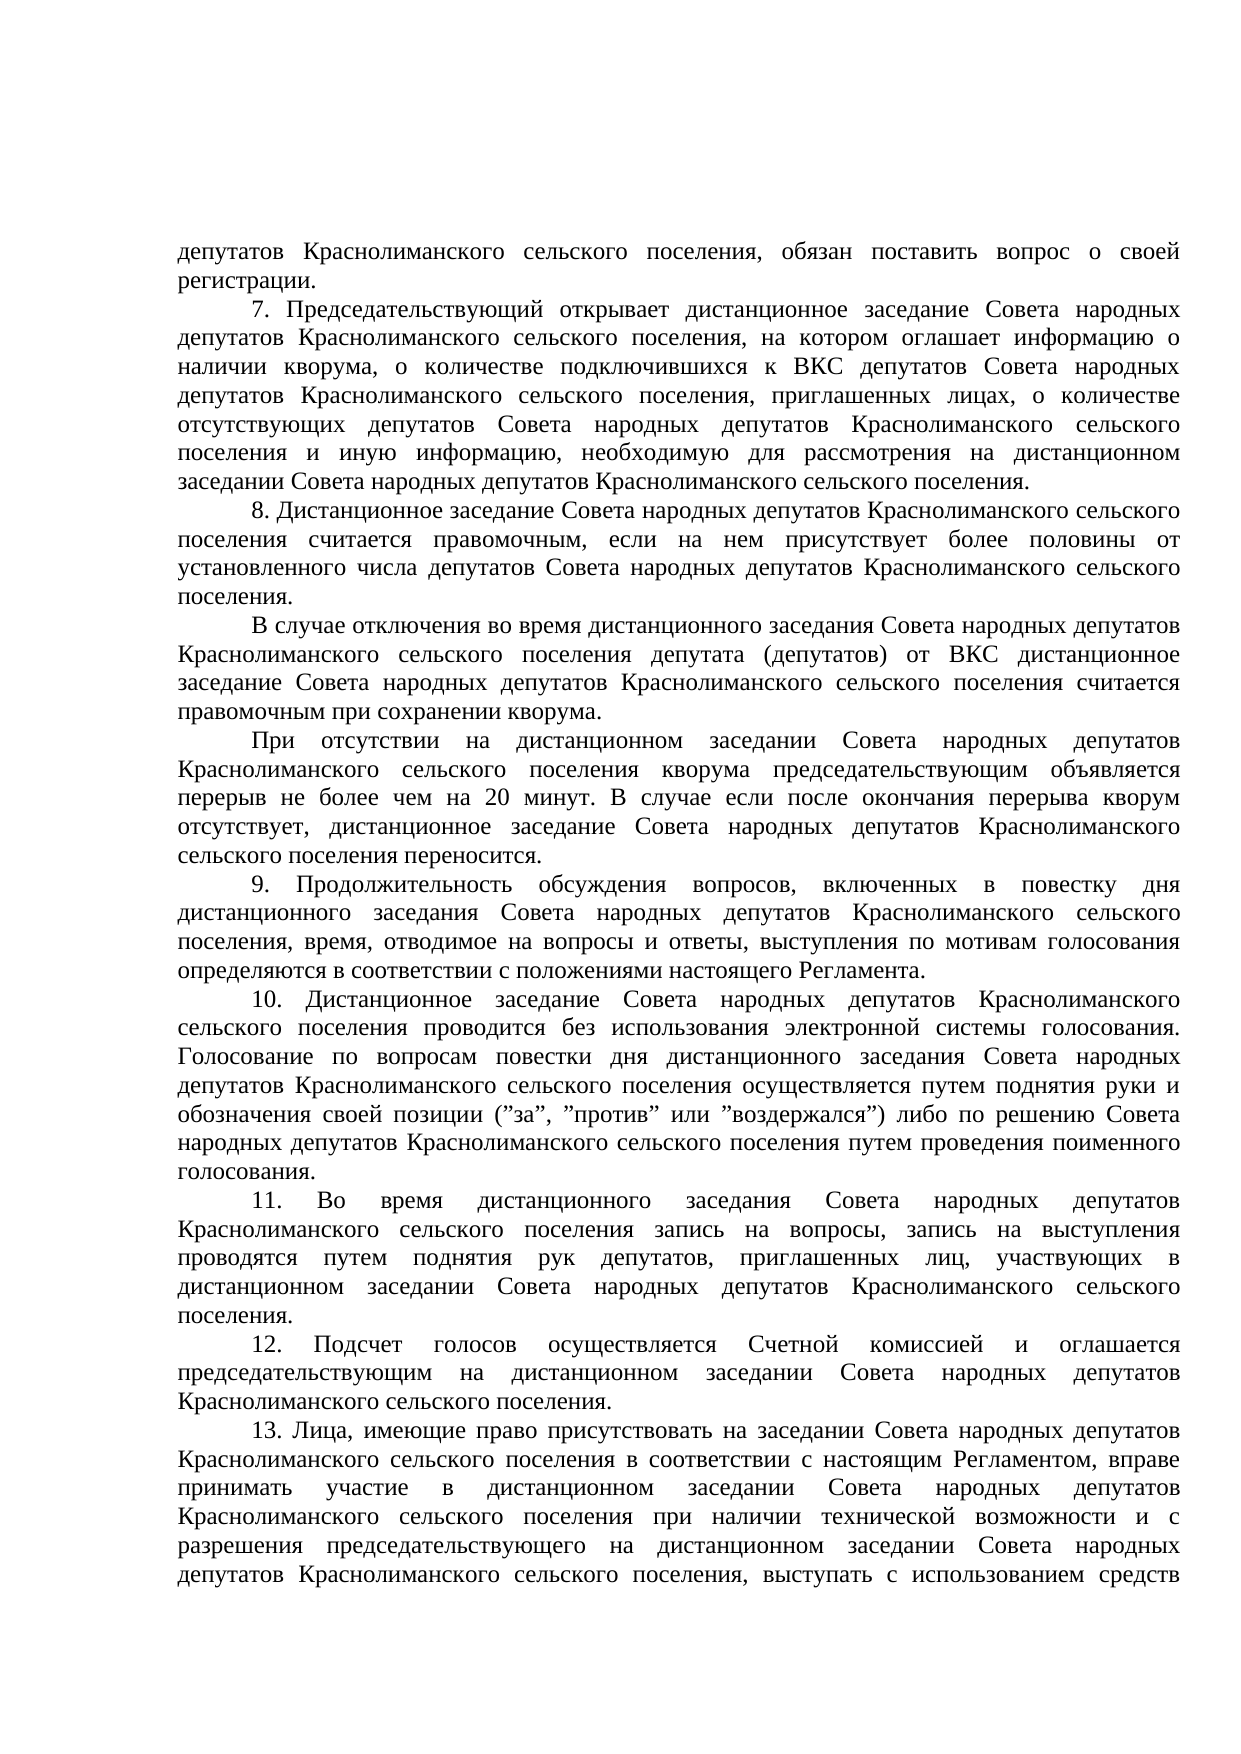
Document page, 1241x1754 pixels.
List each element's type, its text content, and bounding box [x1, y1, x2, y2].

text В случае отключения во время дистанционного заседания Совета народных депутатов Краснолиманского сельского поселения депутата (депутатов) от ВКС дистанционное заседание Совета народных депутатов Краснолиманского сельского поселения считается правомочным при сохранении кворума. [177, 610, 1181, 725]
text 10. Дистанционное заседание Совета народных депутатов Краснолиманского сельского поселения проводится без использования электронной системы голосования. Голосование по вопросам повестки дня дистанционного заседания Совета народных депутатов Краснолиманского сельского поселения осуществляется путем поднятия руки и обозначения своей позиции (”за”, ”против” или ”воздержался”) либо по решению Совета народных депутатов Краснолиманского сельского поселения путем проведения поименного голосования. [177, 984, 1181, 1185]
text При отсутствии на дистанционном заседании Совета народных депутатов Краснолиманского сельского поселения кворума председательствующим объявляется перерыв не более чем на 20 минут. В случае если после окончания перерыва кворум отсутствует, дистанционное заседание Совета народных депутатов Краснолиманского сельского поселения переносится. [177, 725, 1181, 869]
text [177, 1415, 1181, 1587]
text 9. Продолжительность обсуждения вопросов, включенных в повестку дня дистанционного заседания Совета народных депутатов Краснолиманского сельского поселения, время, отводимое на вопросы и ответы, выступления по мотивам голосования определяются в соответствии с положениями настоящего Регламента. [177, 869, 1181, 984]
text 11. Во время дистанционного заседания Совета народных депутатов Краснолиманского сельского поселения запись на вопросы, запись на выступления проводятся путем поднятия рук депутатов, приглашенных лиц, участвующих в дистанционном заседании Совета народных депутатов Краснолиманского сельского поселения. [177, 1185, 1181, 1329]
text 7. Председательствующий открывает дистанционное заседание Совета народных депутатов Краснолиманского сельского поселения, на котором оглашает информацию о наличии кворума, о количестве подключившихся к ВКС депутатов Совета народных депутатов Краснолиманского сельского поселения, приглашенных лицах, о количестве отсутствующих депутатов Совета народных депутатов Краснолиманского сельского поселения и иную информацию, необходимую для рассмотрения на дистанционном заседании Совета народных депутатов Краснолиманского сельского поселения. [177, 294, 1181, 495]
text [177, 236, 1181, 294]
text 12. Подсчет голосов осуществляется Счетной комиссией и оглашается председательствующим на дистанционном заседании Совета народных депутатов Краснолиманского сельского поселения. [177, 1329, 1181, 1415]
text 8. Дистанционное заседание Совета народных депутатов Краснолиманского сельского поселения считается правомочным, если на нем присутствует более половины от установленного числа депутатов Совета народных депутатов Краснолиманского сельского поселения. [177, 495, 1181, 610]
